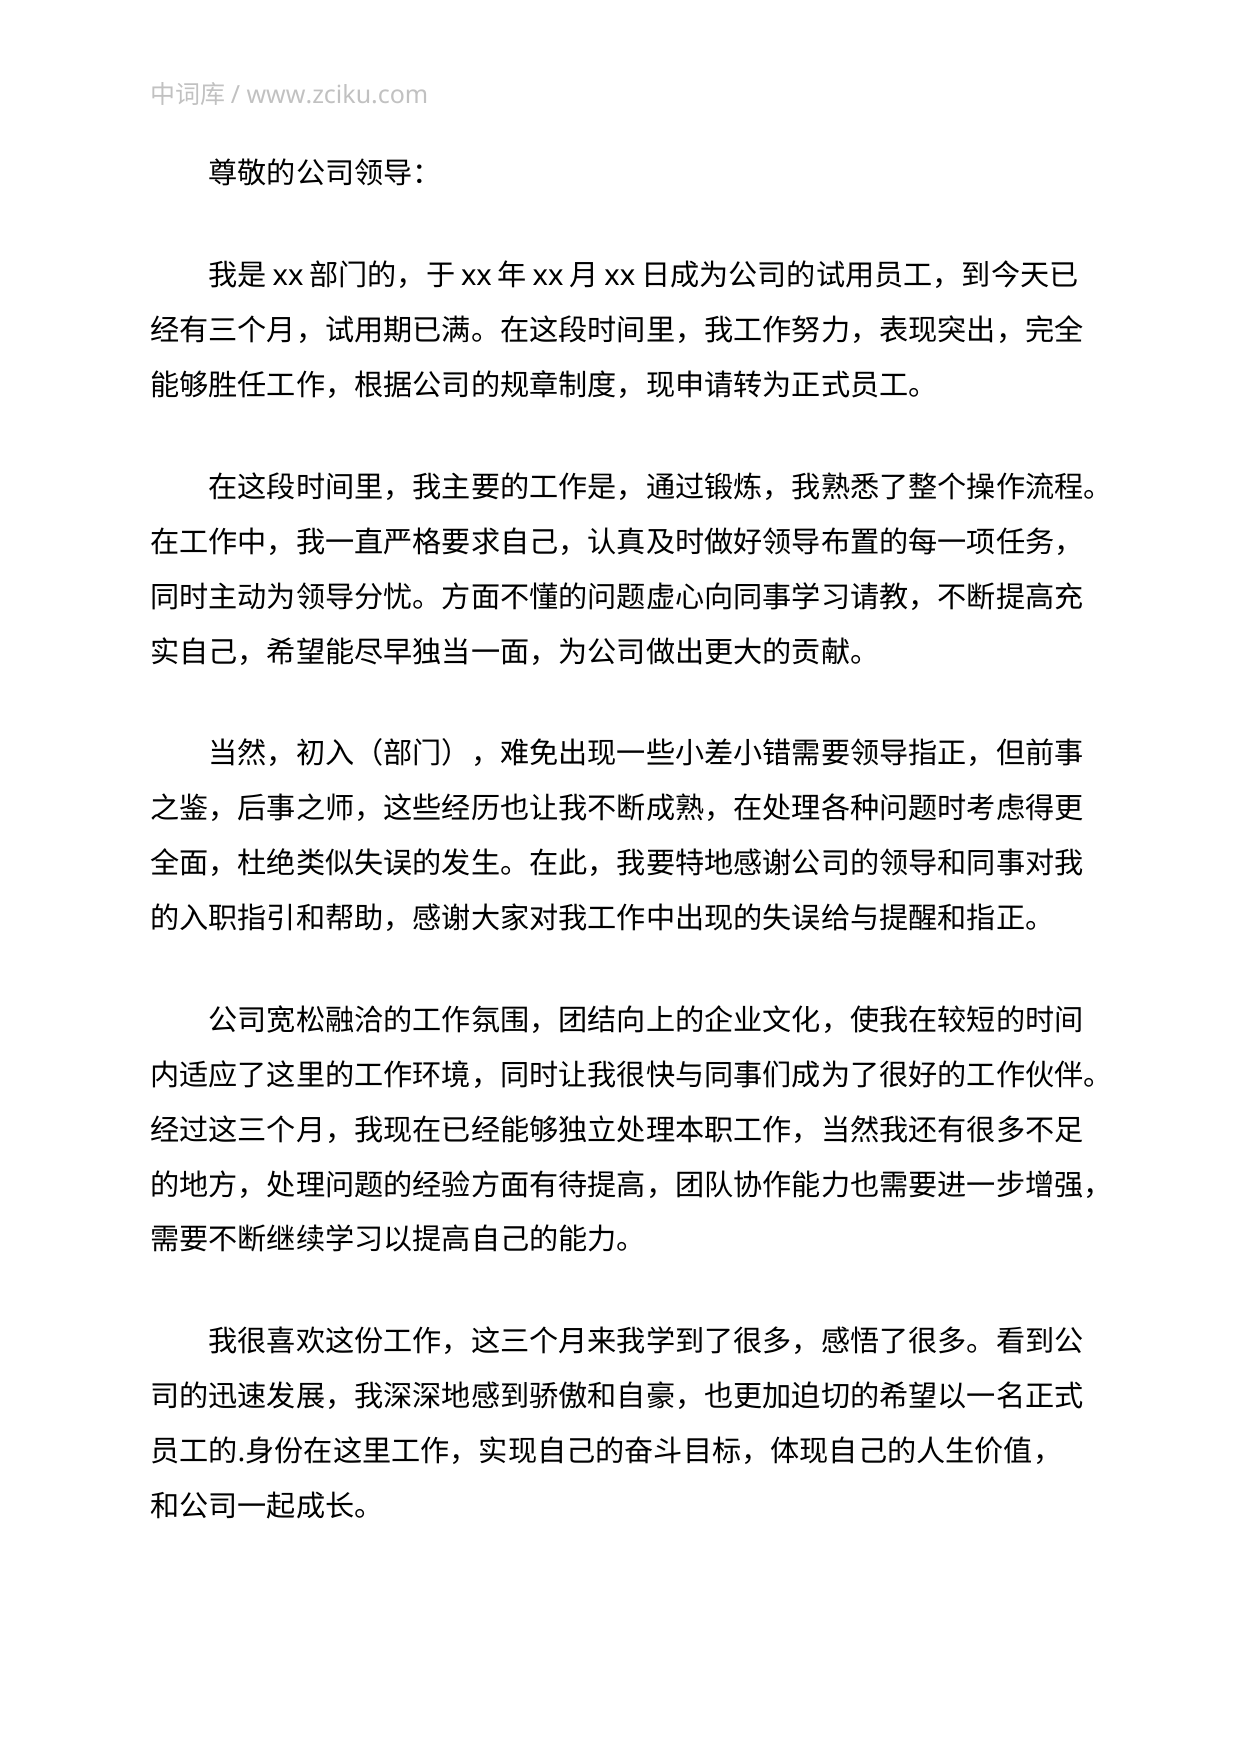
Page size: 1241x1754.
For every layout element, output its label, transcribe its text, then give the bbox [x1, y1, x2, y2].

text 尊敬的公司领导： [150, 150, 1090, 192]
text 在这段时间里，我主要的工作是，通过锻炼，我熟悉了整个操作流程。在工作中，我一直严格要求自己，认真及时做好领导布置的每一项任务，同时主动为领导分忧。方面不懂的问题虚心向同事学习请教，不断提高充实自己，希望能尽早独当一面，为公司做出更大的贡献。 [150, 463, 1090, 670]
text 公司宽松融洽的工作氛围，团结向上的企业文化，使我在较短的时间内适应了这里的工作环境，同时让我很快与同事们成为了很好的工作伙伴。经过这三个月，我现在已经能够独立处理本职工作，当然我还有很多不足的地方，处理问题的经验方面有待提高，团队协作能力也需要进一步增强，需要不断继续学习以提高自己的能力。 [150, 996, 1090, 1258]
text 我是xx部门的，于xx年xx月xx日成为公司的试用员工，到今天已经有三个月，试用期已满。在这段时间里，我工作努力，表现突出，完全能够胜任工作，根据公司的规章制度，现申请转为正式员工。 [150, 252, 1090, 404]
text 当然，初入（部门），难免出现一些小差小错需要领导指正，但前事之鉴，后事之师，这些经历也让我不断成熟，在处理各种问题时考虑得更全面，杜绝类似失误的发生。在此，我要特地感谢公司的领导和同事对我的入职指引和帮助，感谢大家对我工作中出现的失误给与提醒和指正。 [150, 730, 1090, 937]
text 我很喜欢这份工作，这三个月来我学到了很多，感悟了很多。看到公司的迅速发展，我深深地感到骄傲和自豪，也更加迫切的希望以一名正式员工的.身份在这里工作，实现自己的奋斗目标，体现自己的人生价值，和公司一起成长。 [150, 1318, 1090, 1525]
